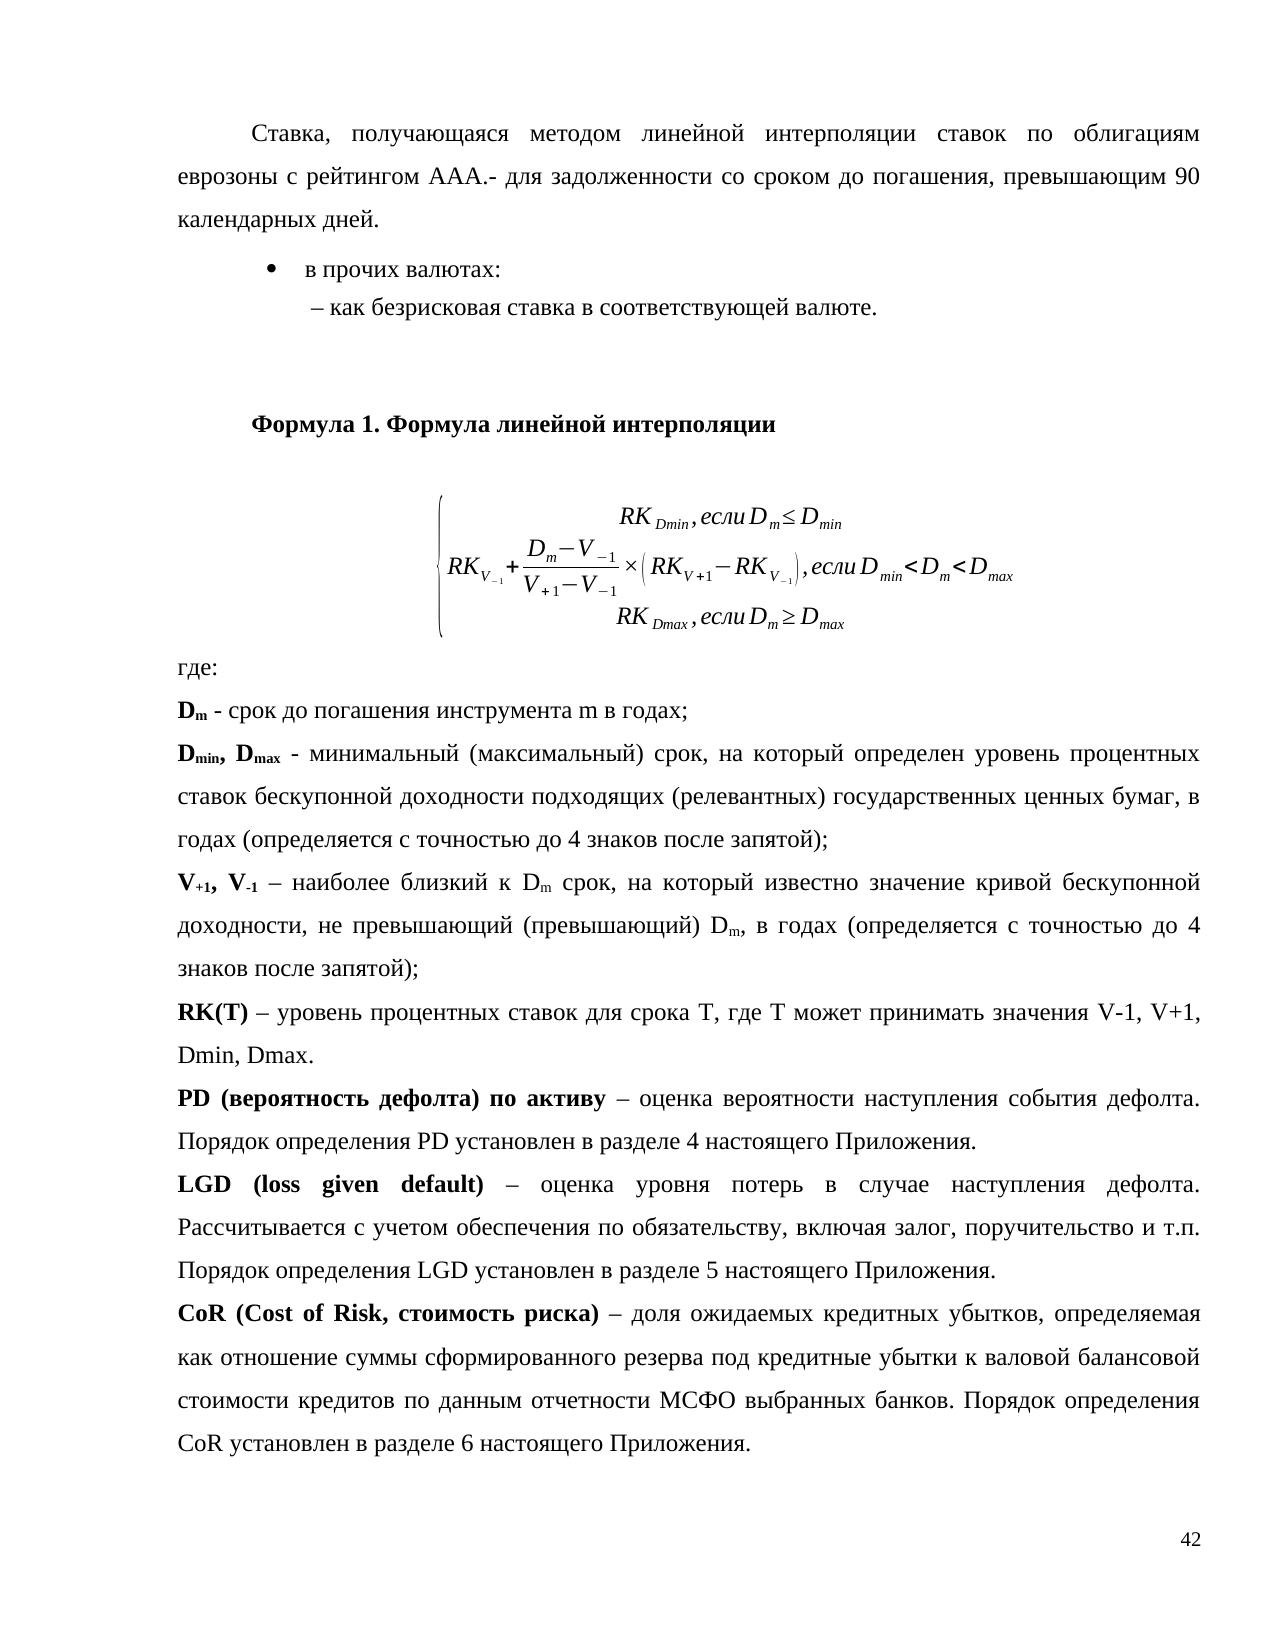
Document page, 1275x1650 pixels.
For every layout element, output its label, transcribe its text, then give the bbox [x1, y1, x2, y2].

list Ставка, получающаяся методом линейной интерполяции ставок по облигациям еврозоны с рейтингом ААА.- для задолженности со сроком до погашения, превышающим 90 календарных дней. [177, 118, 1201, 233]
text Dmin, Dmax - минимальный (максимальный) срок, на который определен уровень процентных ставок бескупонной доходности подходящих (релевантных) государственных ценных бумаг, в годах (определяется с точностью до 4 знаков после запятой); [177, 738, 1201, 853]
text LGD (loss given default) – оценка уровня потерь в случае наступления дефолта. Рассчитывается с учетом обеспечения по обязательству, включая залог, поручительство и т.п. Порядок определения LGD установлен в разделе 5 настоящего Приложения. [177, 1169, 1201, 1284]
list Формула 1. Формула линейной интерполяции [177, 409, 1201, 437]
text V+1, V-1 – наиболее близкий к Dm срок, на который известно значение кривой бескупонной доходности, не превышающий (превышающий) Dm, в годах (определяется с точностью до 4 знаков после запятой); [177, 867, 1201, 982]
list – как безрисковая ставка в соответствующей валюте. [304, 285, 1201, 322]
list в прочих валютах: [267, 247, 1201, 285]
text RK(T) – уровень процентных ставок для срока T, где T может принимать значения V-1, V+1, Dmin, Dmax. [177, 997, 1201, 1068]
text где: [177, 652, 1201, 680]
text PD (вероятность дефолта) по активу – оценка вероятности наступления события дефолта. Порядок определения PD установлен в разделе 4 настоящего Приложения. [177, 1083, 1201, 1155]
text Dm - срок до погашения инструмента m в годах; [177, 695, 1201, 723]
text CoR (Cost of Risk, стоимость риска) – доля ожидаемых кредитных убытков, определяемая как отношение суммы сформированного резерва под кредитные убытки к валовой балансовой стоимости кредитов по данным отчетности МСФО выбранных банков. Порядок определения CoR установлен в разделе 6 настоящего Приложения. [177, 1298, 1201, 1457]
